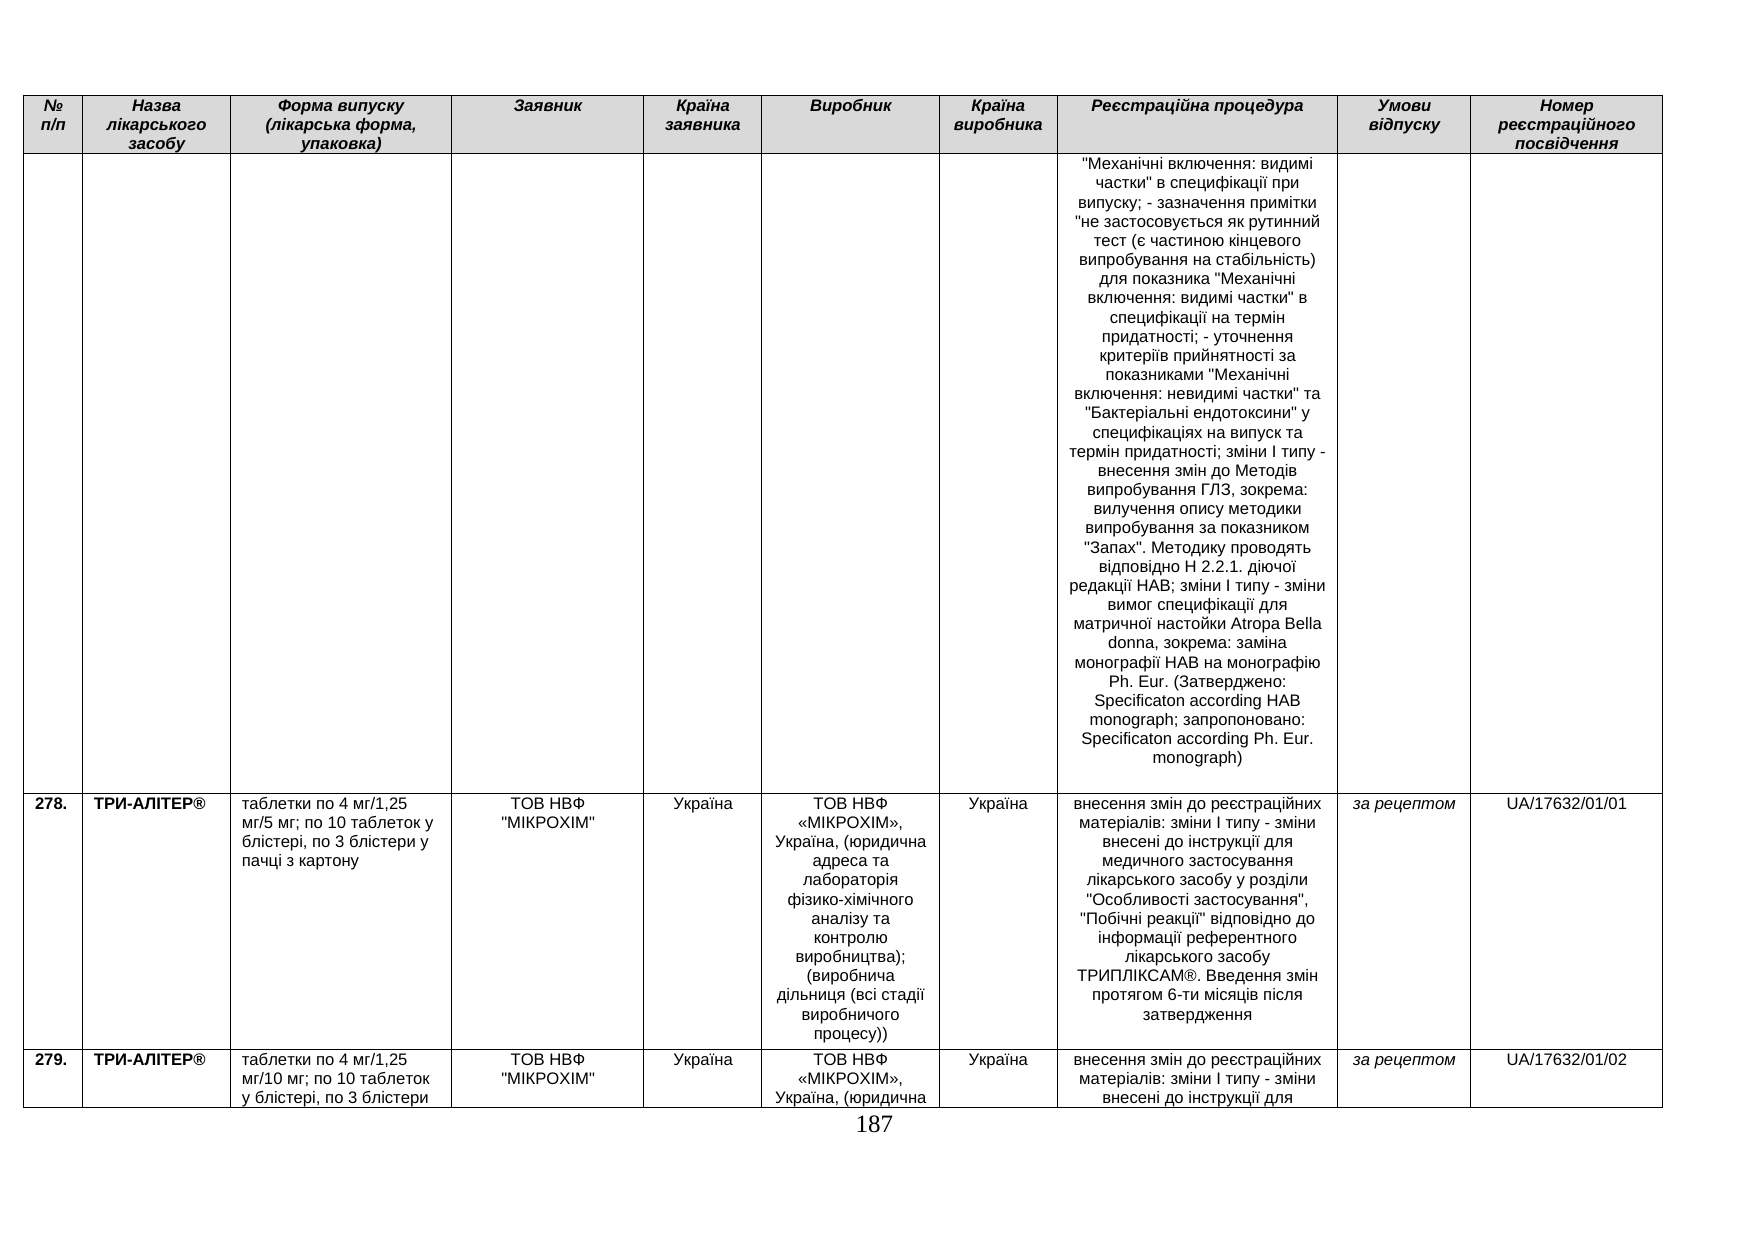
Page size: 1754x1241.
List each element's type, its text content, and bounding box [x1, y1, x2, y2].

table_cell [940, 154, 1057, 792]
table_header Назва лікарського засобу [83, 96, 230, 153]
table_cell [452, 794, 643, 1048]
table_header Форма випуску (лікарська форма, упаковка) [231, 96, 451, 153]
table_header Заявник [452, 96, 643, 153]
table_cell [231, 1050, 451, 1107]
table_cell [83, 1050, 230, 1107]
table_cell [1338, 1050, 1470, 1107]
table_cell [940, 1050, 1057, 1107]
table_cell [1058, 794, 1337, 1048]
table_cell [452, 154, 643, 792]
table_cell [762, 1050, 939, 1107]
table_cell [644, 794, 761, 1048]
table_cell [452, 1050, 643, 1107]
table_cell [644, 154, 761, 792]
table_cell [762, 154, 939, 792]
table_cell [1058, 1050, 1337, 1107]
table_header № п/п [24, 96, 82, 153]
table_header Номер реєстраційного посвідчення [1471, 96, 1662, 153]
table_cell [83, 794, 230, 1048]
table_header Умови відпуску [1338, 96, 1470, 153]
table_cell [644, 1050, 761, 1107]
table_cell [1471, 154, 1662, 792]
table_header Країна виробника [940, 96, 1057, 153]
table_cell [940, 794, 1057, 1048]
table_header Реєстраційна процедура [1058, 96, 1337, 153]
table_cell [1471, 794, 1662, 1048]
table_header Країна заявника [644, 96, 761, 153]
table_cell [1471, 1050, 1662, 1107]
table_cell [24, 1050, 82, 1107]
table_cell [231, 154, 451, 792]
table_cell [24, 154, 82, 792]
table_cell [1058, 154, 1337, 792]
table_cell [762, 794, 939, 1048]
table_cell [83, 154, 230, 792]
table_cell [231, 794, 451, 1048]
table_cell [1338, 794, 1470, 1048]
table_header Виробник [762, 96, 939, 153]
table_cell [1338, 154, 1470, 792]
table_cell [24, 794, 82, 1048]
